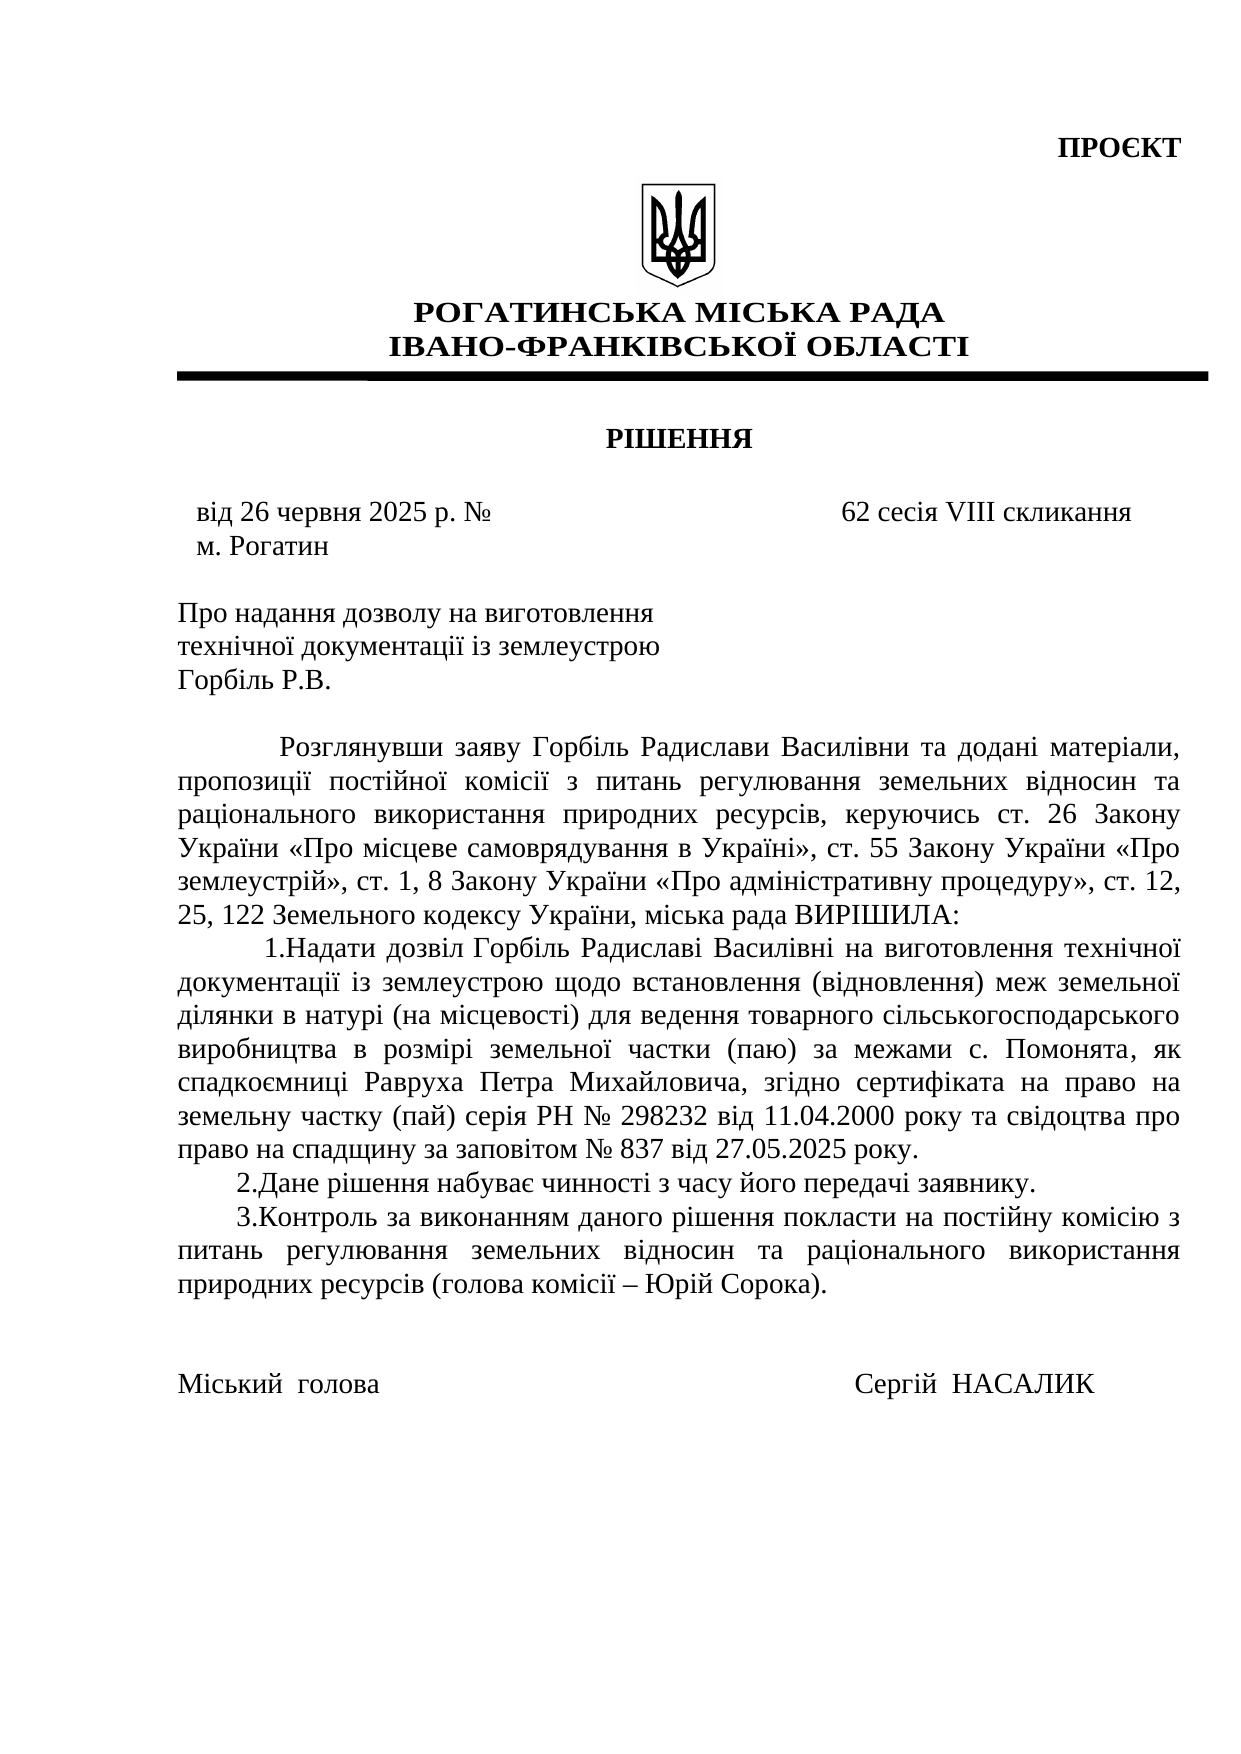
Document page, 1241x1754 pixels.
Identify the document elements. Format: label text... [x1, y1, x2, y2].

text від 26 червня 2025 р. № 62 сесія VIII скликання [196, 494, 1237, 528]
text РОГАТИНСЬКА МІСЬКА РАДА [177, 295, 1181, 329]
text 2.Дане рішення набуває чинності з часу його передачі заявнику. [177, 1165, 1181, 1199]
text технічної документації із землеустрою [177, 628, 1181, 662]
text ІВАНО-ФРАНКІВСЬКОЇ ОБЛАСТІ [177, 329, 1181, 362]
text Горбіль Р.В. [177, 662, 1181, 696]
text Про надання дозволу на виготовлення [177, 595, 1181, 628]
text РІШЕННЯ [177, 421, 1181, 454]
text Розглянувши заяву Горбіль Радислави Василівни та додані матеріали, пропозиції постійної комісії з питань регулювання земельних відносин та раціонального використання природних ресурсів, керуючись ст. 26 Закону України «Про місцеве самоврядування в Україні», ст. 55 Закону України «Про землеустрій», ст. 1, 8 Закону України «Про адміністративну процедуру», ст. 12, 25, 122 Земельного кодексу України, міська рада ВИРІШИЛА: [177, 729, 1181, 930]
text 3.Контроль за виконанням даного рішення покласти на постійну комісію з питань регулювання земельних відносин та раціонального використання природних ресурсів (голова комісії – Юрій Сорока). [177, 1199, 1181, 1299]
text м. Рогатин [196, 528, 1237, 561]
text 1.Надати дозвіл Горбіль Радиславі Василівні на виготовлення технічної документації із землеустрою щодо встановлення (відновлення) меж земельної ділянки в натурі (на місцевості) для ведення товарного сільськогосподарського виробництва в розмірі земельної частки (паю) за межами с. Помонята, як спадкоємниці Равруха Петра Михайловича, згідно сертифіката на право на земельну частку (пай) серія РН № 298232 від 11.04.2000 року та свідоцтва про право на спадщину за заповітом № 837 від 27.05.2025 року. [177, 930, 1181, 1165]
text ПРОЄКТ [177, 131, 1181, 164]
text Міський голова Сергій НАСАЛИК [177, 1366, 1181, 1400]
